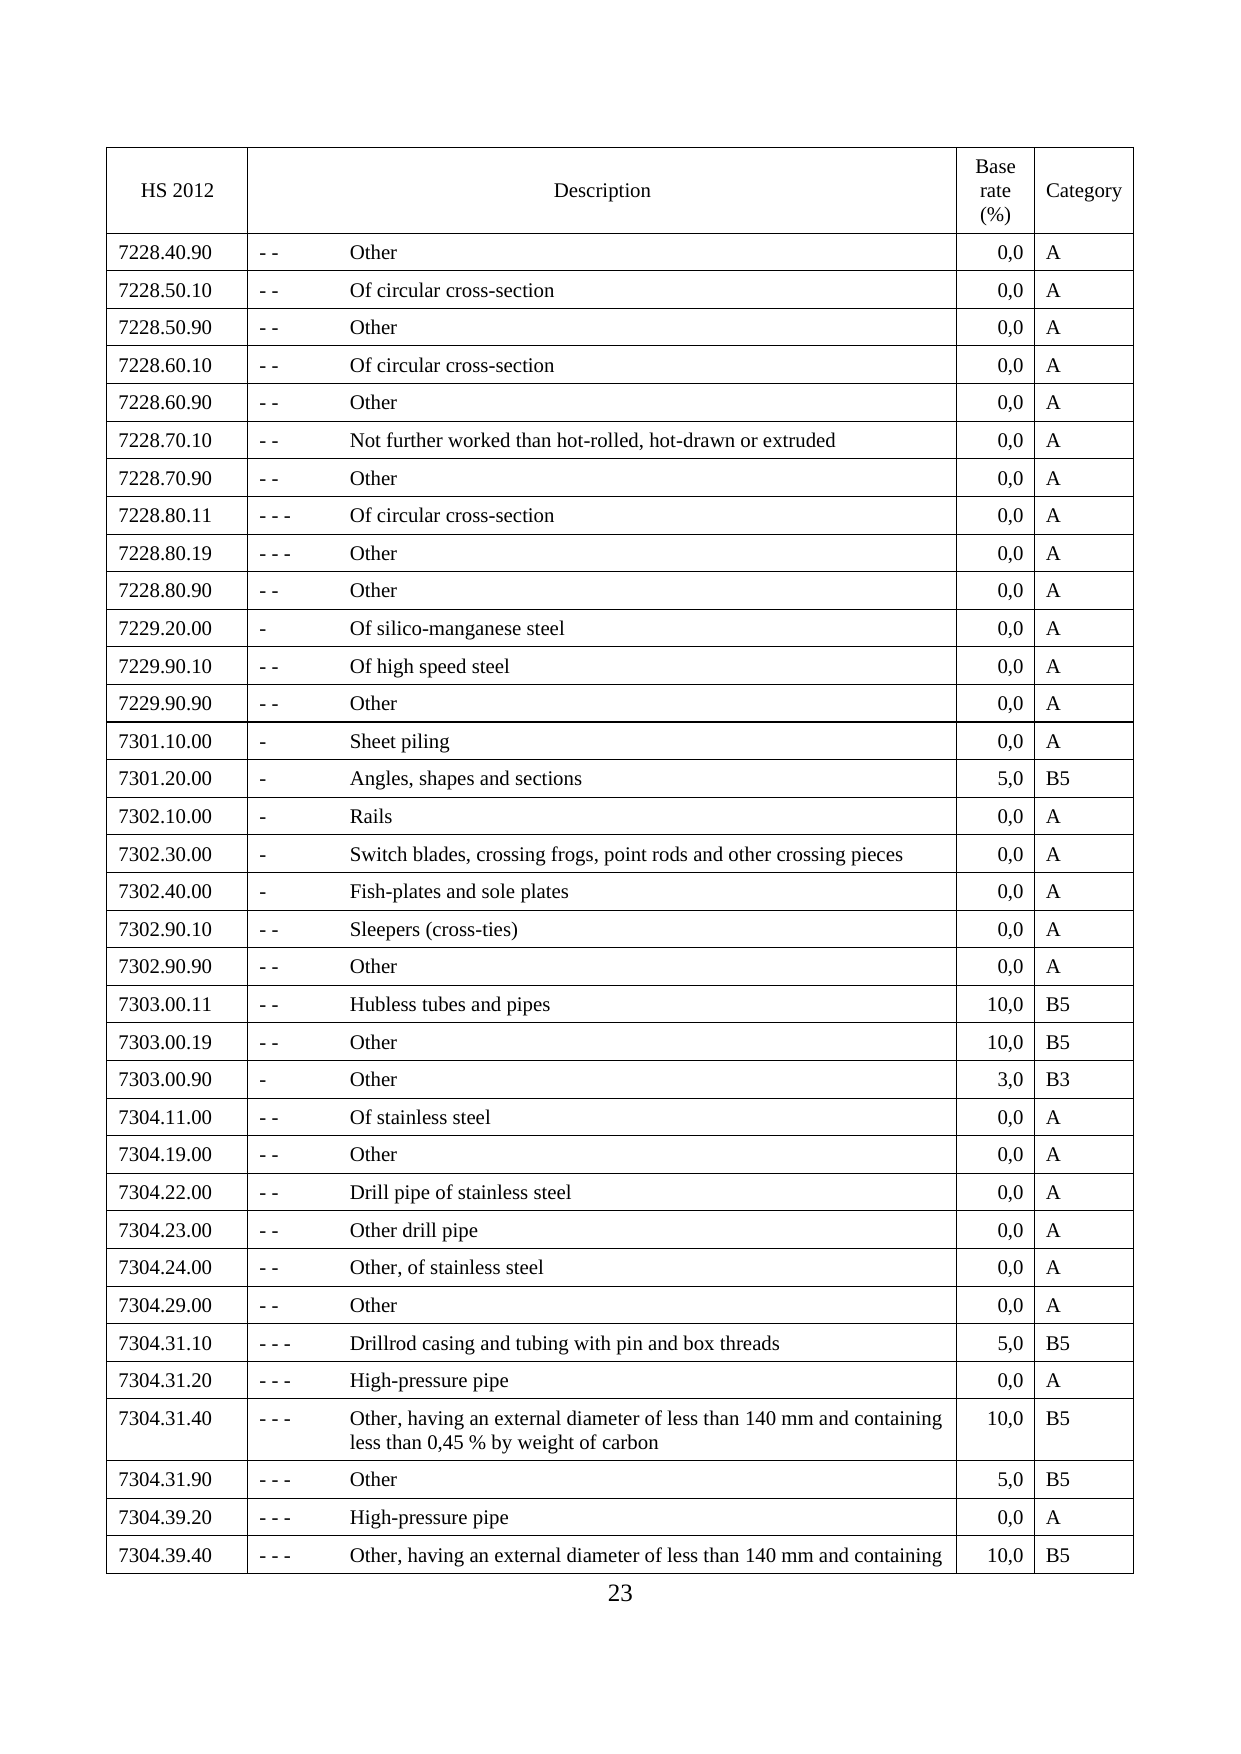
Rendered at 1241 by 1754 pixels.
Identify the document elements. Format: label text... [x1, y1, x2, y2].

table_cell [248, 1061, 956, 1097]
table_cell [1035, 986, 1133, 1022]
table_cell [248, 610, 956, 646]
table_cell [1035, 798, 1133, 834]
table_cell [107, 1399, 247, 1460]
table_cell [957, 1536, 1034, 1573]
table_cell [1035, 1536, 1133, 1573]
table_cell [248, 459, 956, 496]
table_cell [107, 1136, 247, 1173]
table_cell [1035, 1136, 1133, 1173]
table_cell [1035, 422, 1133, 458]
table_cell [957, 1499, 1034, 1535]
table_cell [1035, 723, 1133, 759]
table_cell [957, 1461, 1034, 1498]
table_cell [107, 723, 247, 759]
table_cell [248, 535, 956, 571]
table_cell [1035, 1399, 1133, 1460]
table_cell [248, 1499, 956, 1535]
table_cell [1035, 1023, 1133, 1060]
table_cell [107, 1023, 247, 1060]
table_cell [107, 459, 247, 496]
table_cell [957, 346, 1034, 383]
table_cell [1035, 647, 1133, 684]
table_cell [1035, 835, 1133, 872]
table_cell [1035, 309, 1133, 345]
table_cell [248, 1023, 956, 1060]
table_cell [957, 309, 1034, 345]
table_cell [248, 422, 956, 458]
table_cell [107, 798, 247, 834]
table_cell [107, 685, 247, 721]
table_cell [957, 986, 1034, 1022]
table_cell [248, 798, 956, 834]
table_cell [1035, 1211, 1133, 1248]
table_header Description [248, 148, 956, 233]
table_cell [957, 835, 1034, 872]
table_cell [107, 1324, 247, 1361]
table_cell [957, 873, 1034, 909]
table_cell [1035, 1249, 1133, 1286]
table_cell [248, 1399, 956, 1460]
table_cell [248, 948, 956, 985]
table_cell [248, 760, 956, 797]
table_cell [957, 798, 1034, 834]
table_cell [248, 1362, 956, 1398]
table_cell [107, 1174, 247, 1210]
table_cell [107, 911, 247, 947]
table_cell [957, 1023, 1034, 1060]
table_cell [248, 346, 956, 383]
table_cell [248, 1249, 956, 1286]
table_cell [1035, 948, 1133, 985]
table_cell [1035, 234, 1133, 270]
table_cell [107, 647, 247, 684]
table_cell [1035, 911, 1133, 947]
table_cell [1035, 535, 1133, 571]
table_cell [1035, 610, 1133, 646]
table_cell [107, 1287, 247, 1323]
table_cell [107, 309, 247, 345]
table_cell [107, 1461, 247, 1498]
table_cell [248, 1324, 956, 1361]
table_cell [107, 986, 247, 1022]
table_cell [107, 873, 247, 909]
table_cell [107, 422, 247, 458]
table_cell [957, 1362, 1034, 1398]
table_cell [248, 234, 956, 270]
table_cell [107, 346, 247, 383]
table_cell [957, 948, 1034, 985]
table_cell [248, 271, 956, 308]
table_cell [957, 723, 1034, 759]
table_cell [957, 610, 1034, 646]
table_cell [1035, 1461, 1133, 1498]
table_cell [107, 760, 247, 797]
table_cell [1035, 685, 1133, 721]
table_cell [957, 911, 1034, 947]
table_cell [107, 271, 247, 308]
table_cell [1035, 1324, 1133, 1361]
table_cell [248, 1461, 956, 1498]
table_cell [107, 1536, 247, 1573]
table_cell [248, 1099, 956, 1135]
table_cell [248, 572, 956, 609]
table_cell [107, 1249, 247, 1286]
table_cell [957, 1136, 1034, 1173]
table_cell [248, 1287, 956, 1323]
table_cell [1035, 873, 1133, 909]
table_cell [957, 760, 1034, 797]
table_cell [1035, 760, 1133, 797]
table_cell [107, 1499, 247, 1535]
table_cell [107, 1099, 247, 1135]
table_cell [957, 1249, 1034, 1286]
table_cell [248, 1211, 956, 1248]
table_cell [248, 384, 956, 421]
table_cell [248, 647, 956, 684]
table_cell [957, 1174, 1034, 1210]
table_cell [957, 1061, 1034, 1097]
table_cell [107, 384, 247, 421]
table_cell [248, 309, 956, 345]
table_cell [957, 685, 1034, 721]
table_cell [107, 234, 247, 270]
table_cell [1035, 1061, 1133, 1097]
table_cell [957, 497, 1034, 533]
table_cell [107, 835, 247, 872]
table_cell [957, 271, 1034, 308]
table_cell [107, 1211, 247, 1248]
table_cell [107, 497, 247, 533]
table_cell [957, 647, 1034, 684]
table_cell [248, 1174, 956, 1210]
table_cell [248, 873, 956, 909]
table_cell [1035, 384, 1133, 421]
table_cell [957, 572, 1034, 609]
table_header Category [1035, 148, 1133, 233]
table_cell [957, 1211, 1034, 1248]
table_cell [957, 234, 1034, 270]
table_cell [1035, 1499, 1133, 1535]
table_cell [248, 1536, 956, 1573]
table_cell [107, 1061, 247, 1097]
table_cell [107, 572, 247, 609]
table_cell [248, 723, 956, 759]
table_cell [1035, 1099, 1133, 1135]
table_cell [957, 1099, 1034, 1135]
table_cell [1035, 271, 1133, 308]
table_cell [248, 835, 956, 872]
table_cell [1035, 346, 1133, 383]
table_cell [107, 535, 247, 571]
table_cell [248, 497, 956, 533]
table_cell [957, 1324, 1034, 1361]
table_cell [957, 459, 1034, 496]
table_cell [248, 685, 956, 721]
table_header HS 2012 [107, 148, 247, 233]
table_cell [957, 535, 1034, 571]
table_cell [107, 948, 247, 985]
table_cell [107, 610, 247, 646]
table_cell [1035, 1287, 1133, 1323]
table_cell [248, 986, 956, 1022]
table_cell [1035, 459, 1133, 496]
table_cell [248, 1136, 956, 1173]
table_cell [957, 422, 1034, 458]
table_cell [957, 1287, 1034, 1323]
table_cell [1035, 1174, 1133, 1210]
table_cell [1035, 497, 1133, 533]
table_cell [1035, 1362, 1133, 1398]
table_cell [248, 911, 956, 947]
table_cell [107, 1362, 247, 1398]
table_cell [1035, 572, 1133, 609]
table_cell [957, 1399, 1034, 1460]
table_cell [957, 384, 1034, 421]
table_header Base rate (%) [957, 148, 1034, 233]
